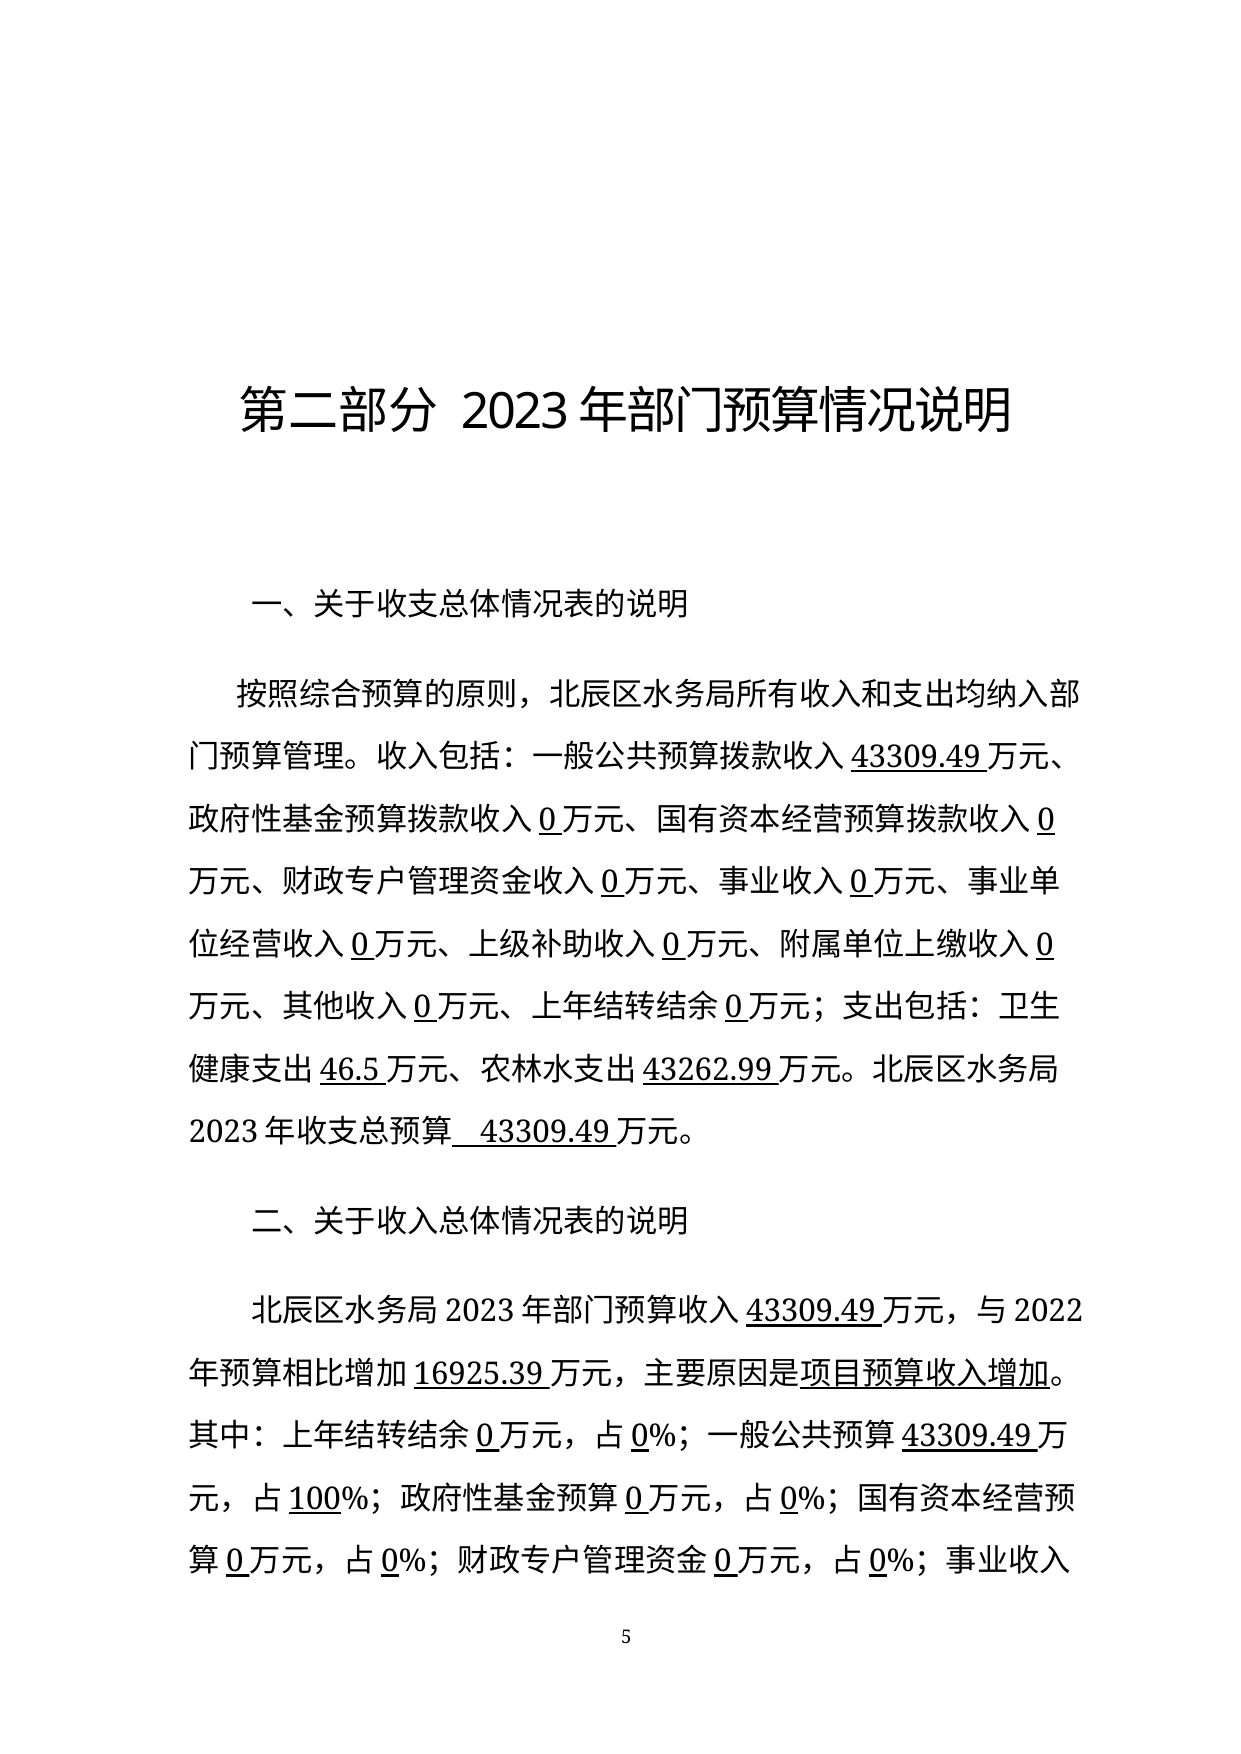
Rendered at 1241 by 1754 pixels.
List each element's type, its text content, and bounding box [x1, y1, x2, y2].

subtitle 第二部分 2023年部门预算情况说明 [165, 379, 1087, 441]
text 按照综合预算的原则，北辰区水务局所有收入和支出均纳入部门预算管理。收入包括：一般公共预算拨款收入43309.49万元、政府性基金预算拨款收入0万元、国有资本经营预算拨款收入0万元、财政专户管理资金收入0万元、事业收入0万元、事业单位经营收入0万元、上级补助收入0万元、附属单位上缴收入0万元、其他收入0万元、上年结转结余0万元；支出包括：卫生健康支出46.5万元、农林水支出43262.99万元。北辰区水务局2023年收支总预算 43309.49万元。 [188, 655, 1087, 1155]
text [188, 1272, 1087, 1584]
subtitle 二、关于收入总体情况表的说明 [188, 1182, 1087, 1244]
subtitle 一、关于收支总体情况表的说明 [188, 565, 1087, 628]
